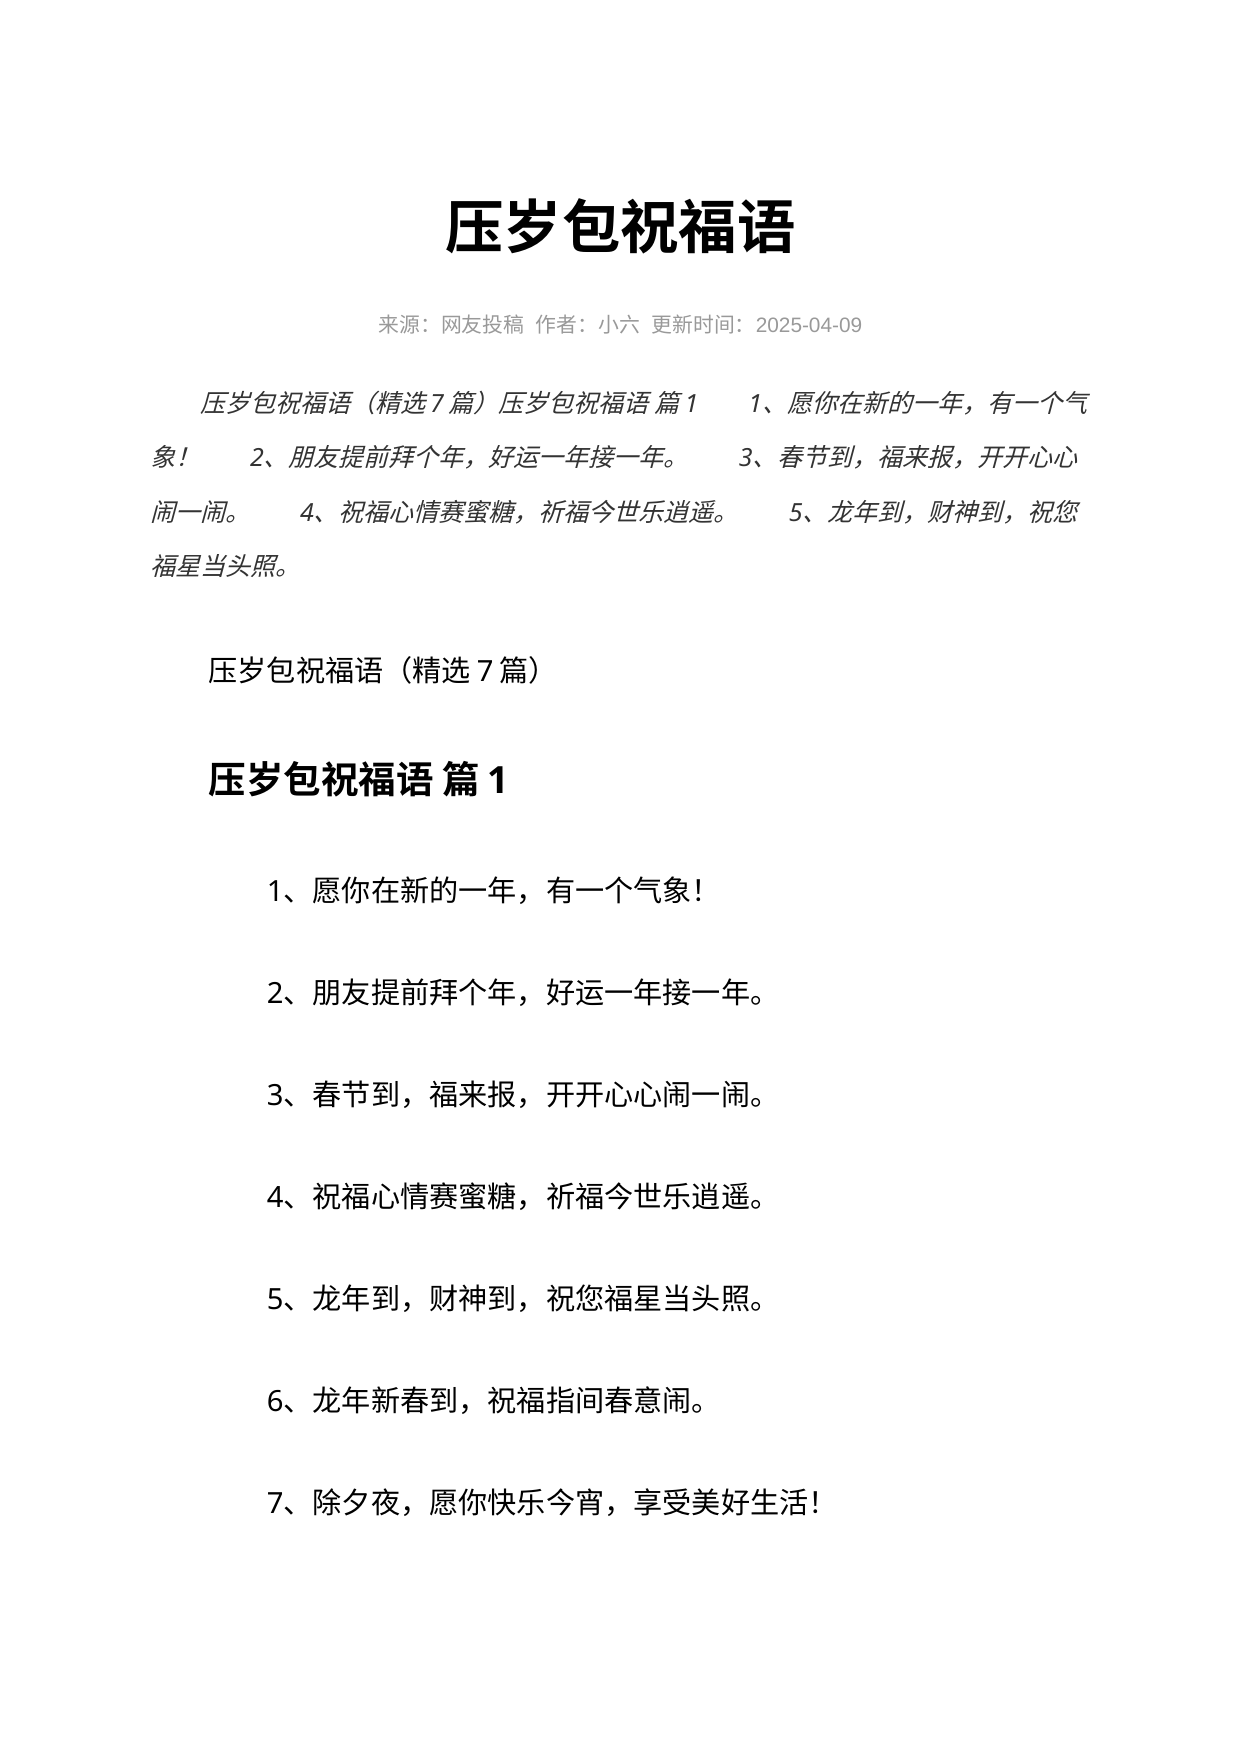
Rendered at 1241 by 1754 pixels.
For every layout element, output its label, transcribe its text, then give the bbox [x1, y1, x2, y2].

text 7、除夕夜，愿你快乐今宵，享受美好生活！ [150, 1479, 1090, 1522]
text 压岁包祝福语（精选7篇）压岁包祝福语 篇1 1、愿你在新的一年，有一个气象！ 2、朋友提前拜个年，好运一年接一年。 3、春节到，福来报，开开心心闹一闹。 4、祝福心情赛蜜糖，祈福今世乐逍遥。 5、龙年到，财神到，祝您福星当头照。 [150, 383, 1090, 583]
text 1、愿你在新的一年，有一个气象！ [150, 867, 1090, 910]
text 来源：网友投稿 作者：小六 更新时间：2025-04-09 [150, 313, 1090, 337]
subtitle 压岁包祝福语 [150, 181, 1090, 266]
text 2、朋友提前拜个年，好运一年接一年。 [150, 969, 1090, 1012]
text 3、春节到，福来报，开开心心闹一闹。 [150, 1071, 1090, 1114]
text 4、祝福心情赛蜜糖，祈福今世乐逍遥。 [150, 1173, 1090, 1216]
text 压岁包祝福语（精选7篇） [150, 648, 1090, 690]
text 压岁包祝福语 篇1 [150, 750, 1090, 804]
text 6、龙年新春到，祝福指间春意闹。 [150, 1377, 1090, 1420]
text 5、龙年到，财神到，祝您福星当头照。 [150, 1275, 1090, 1318]
